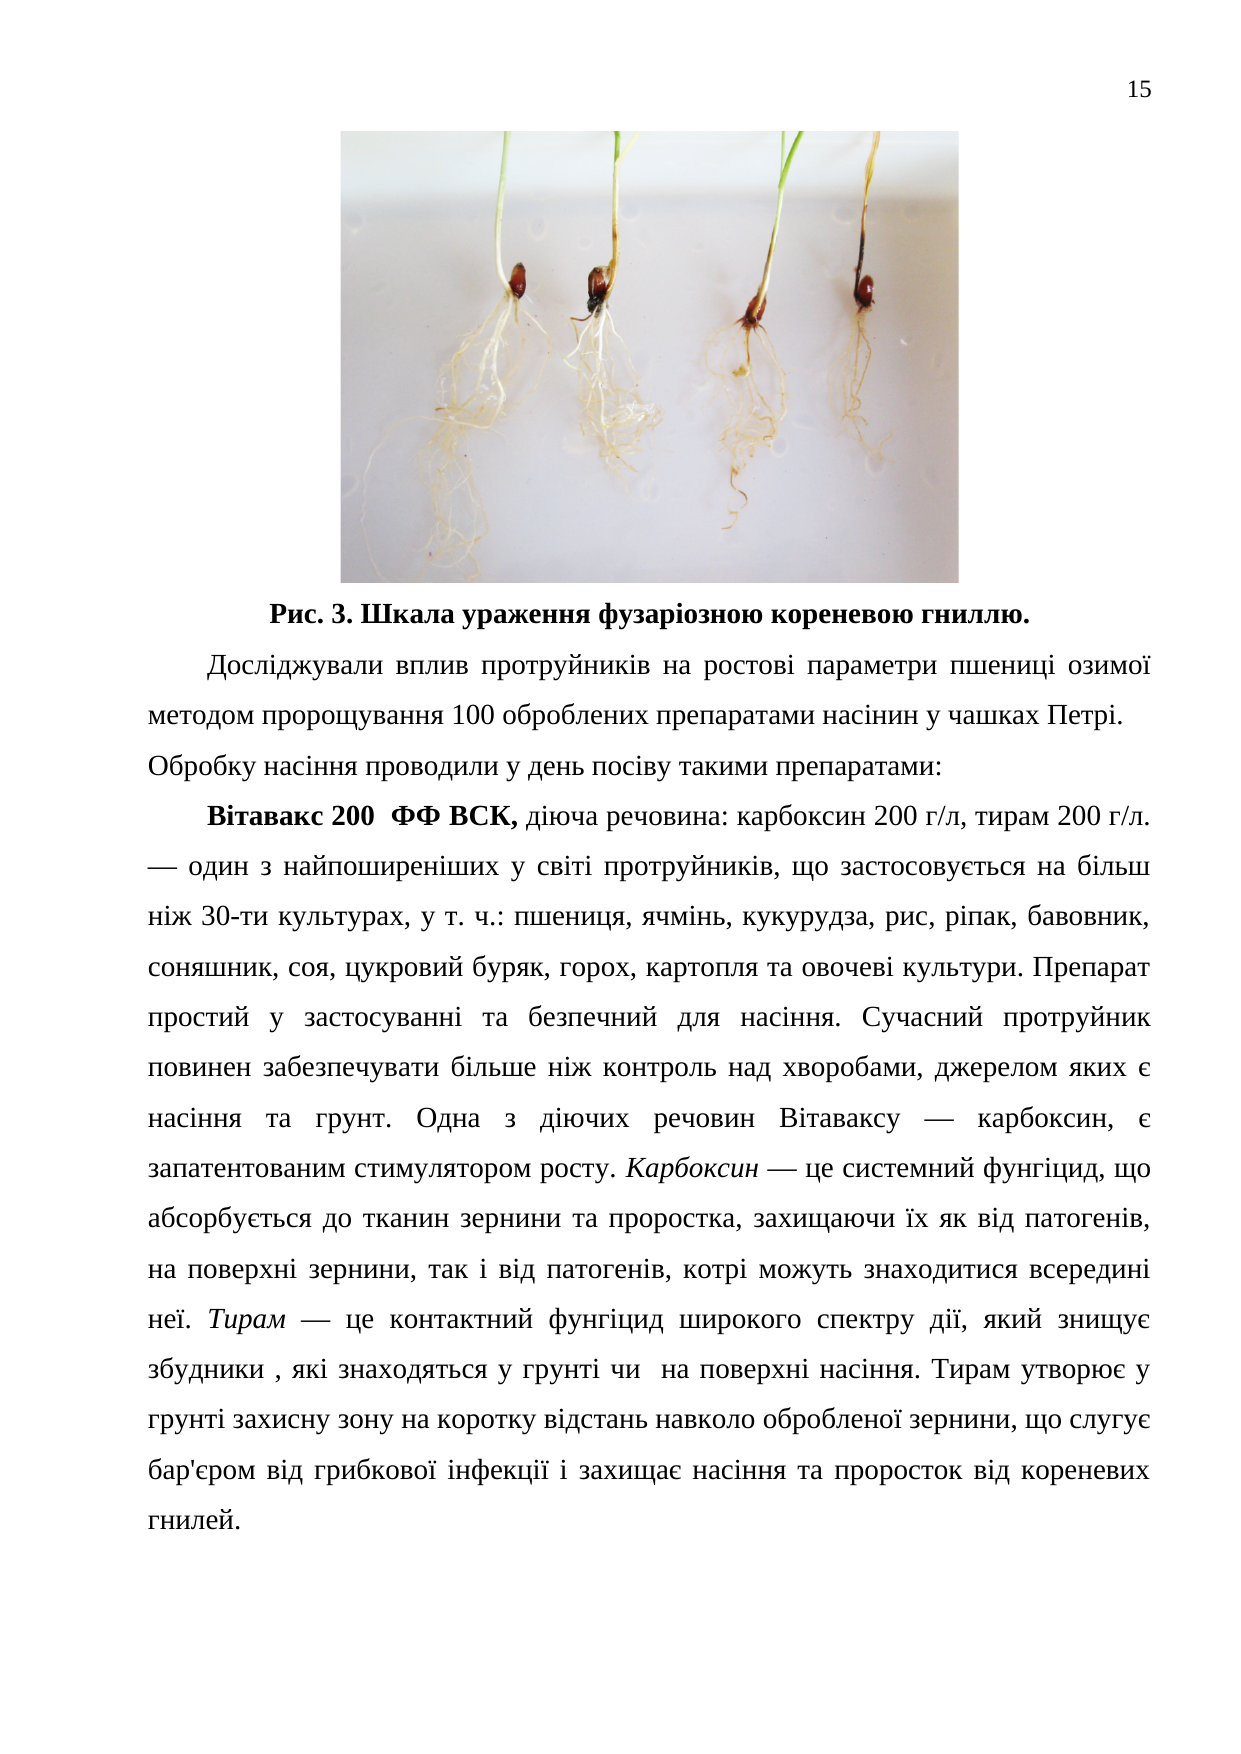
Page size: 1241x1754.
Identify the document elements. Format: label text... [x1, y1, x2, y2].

picture [340, 131, 959, 583]
text Обробку насіння проводили у день посіву такими препаратами: [148, 748, 1152, 781]
text Рис. 3. Шкала ураження фузаріозною кореневою гниллю. [148, 597, 1152, 630]
text Досліджували вплив протруйників на ростові параметри пшениці озимої методом пророщування 100 оброблених препаратами насінин у чашках Петрі. [148, 647, 1152, 731]
text Вітавакс 200 ФФ ВСК, діюча речовина: карбоксин 200 г/л, тирам 200 г/л. — один з найпоширеніших у світі протруйників, що застосовується на більш ніж 30-ти культурах, у т. ч.: пшениця, ячмінь, кукурудза, рис, ріпак, бавовник, соняшник, соя, цукровий буряк, горох, картопля та овочеві культури. Препарат простий у застосуванні та безпечний для насіння. Сучасний протруйник повинен забезпечувати більше ніж контроль над хворобами, джерелом яких є насіння та грунт. Одна з діючих речовин Вітаваксу — карбоксин, є запатентованим стимулятором росту. Карбоксин — це системний фунгіцид, що абсорбується до тканин зернини та проростка, захищаючи їх як від патогенів, на поверхні зернини, так і від патогенів, котрі можуть знаходитися всередині неї. Тирам — це контактний фунгіцид широкого спектру дії, який знищує збудники , які знаходяться у грунті чи на поверхні насіння. Тирам утворює у грунті захисну зону на коротку відстань навколо обробленої зернини, що слугує бар'єром від грибкової інфекції і захищає насіння та проросток від кореневих гнилей. [148, 798, 1152, 1536]
